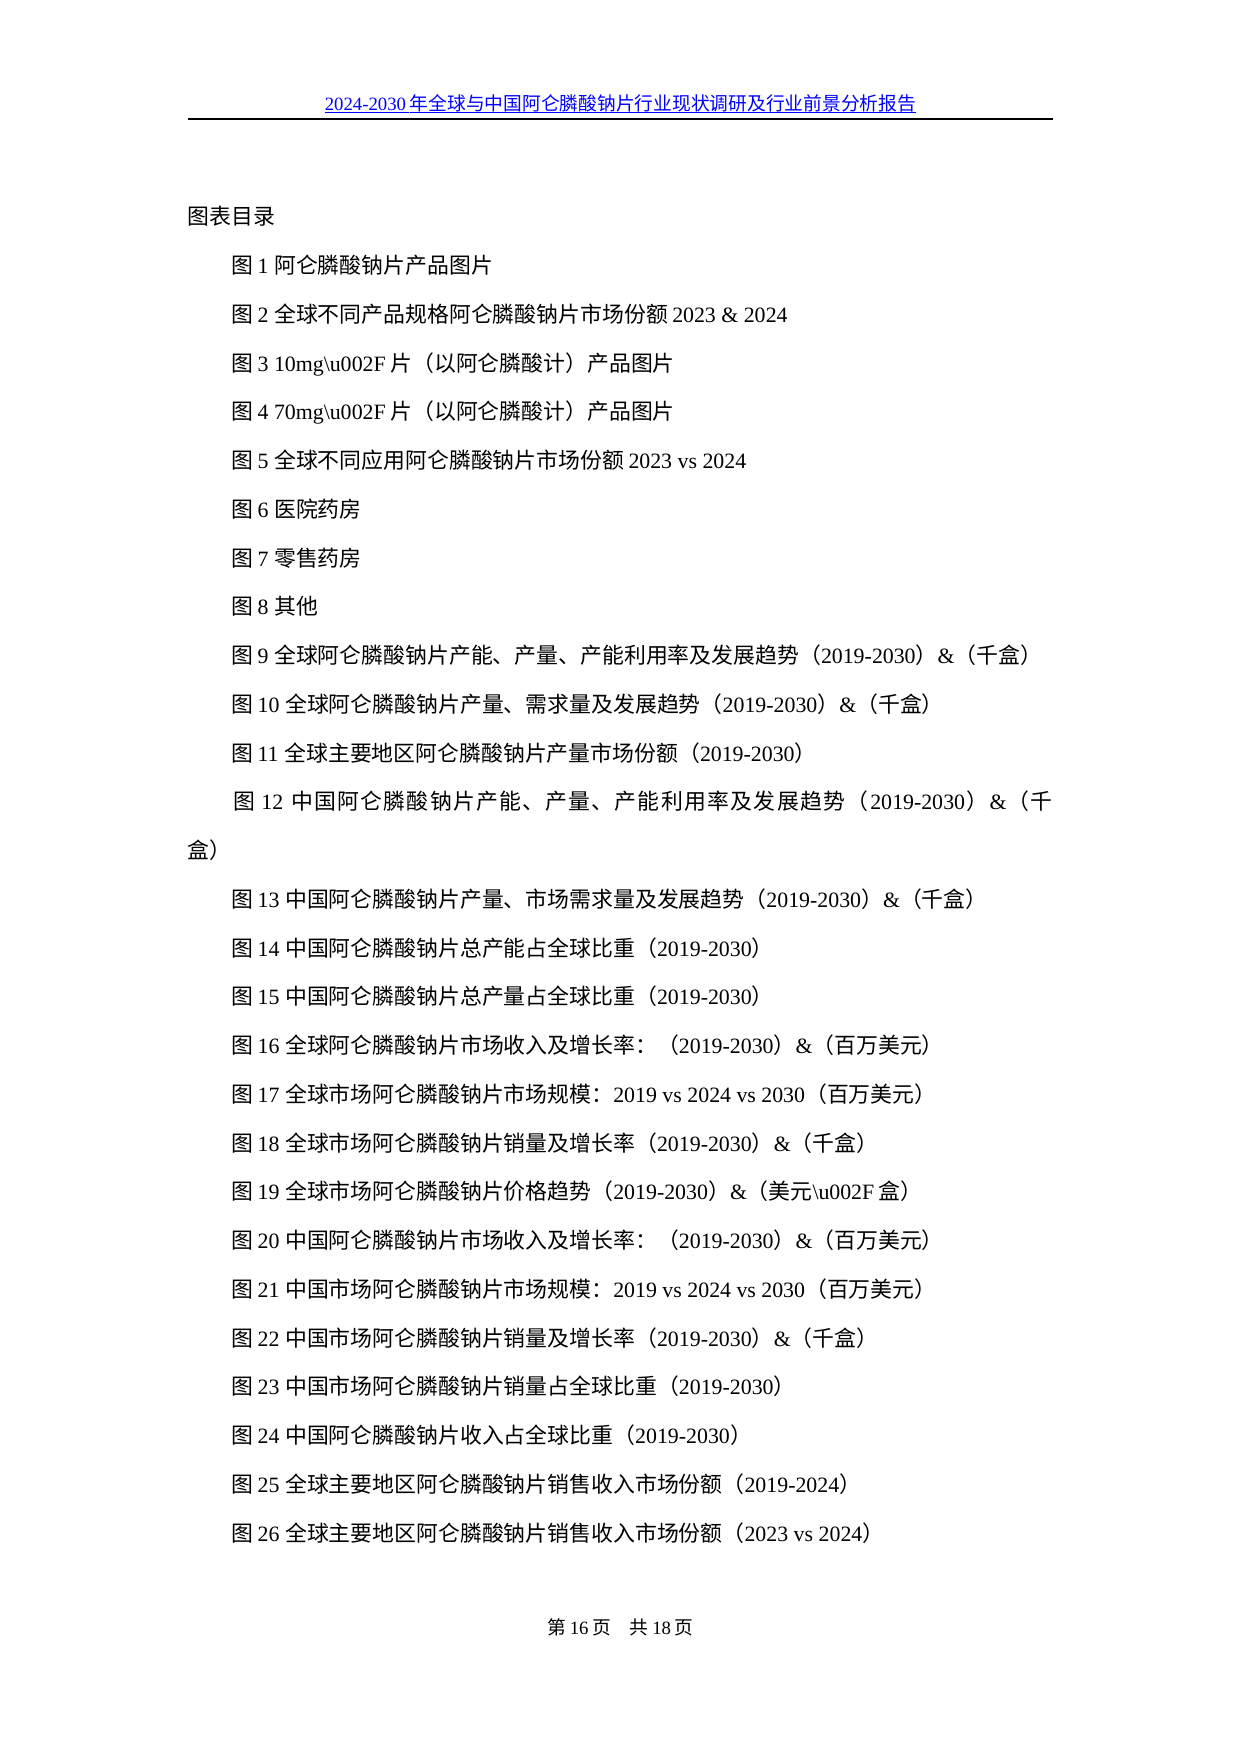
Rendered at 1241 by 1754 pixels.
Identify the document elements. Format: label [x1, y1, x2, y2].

text [187, 150, 1053, 1548]
